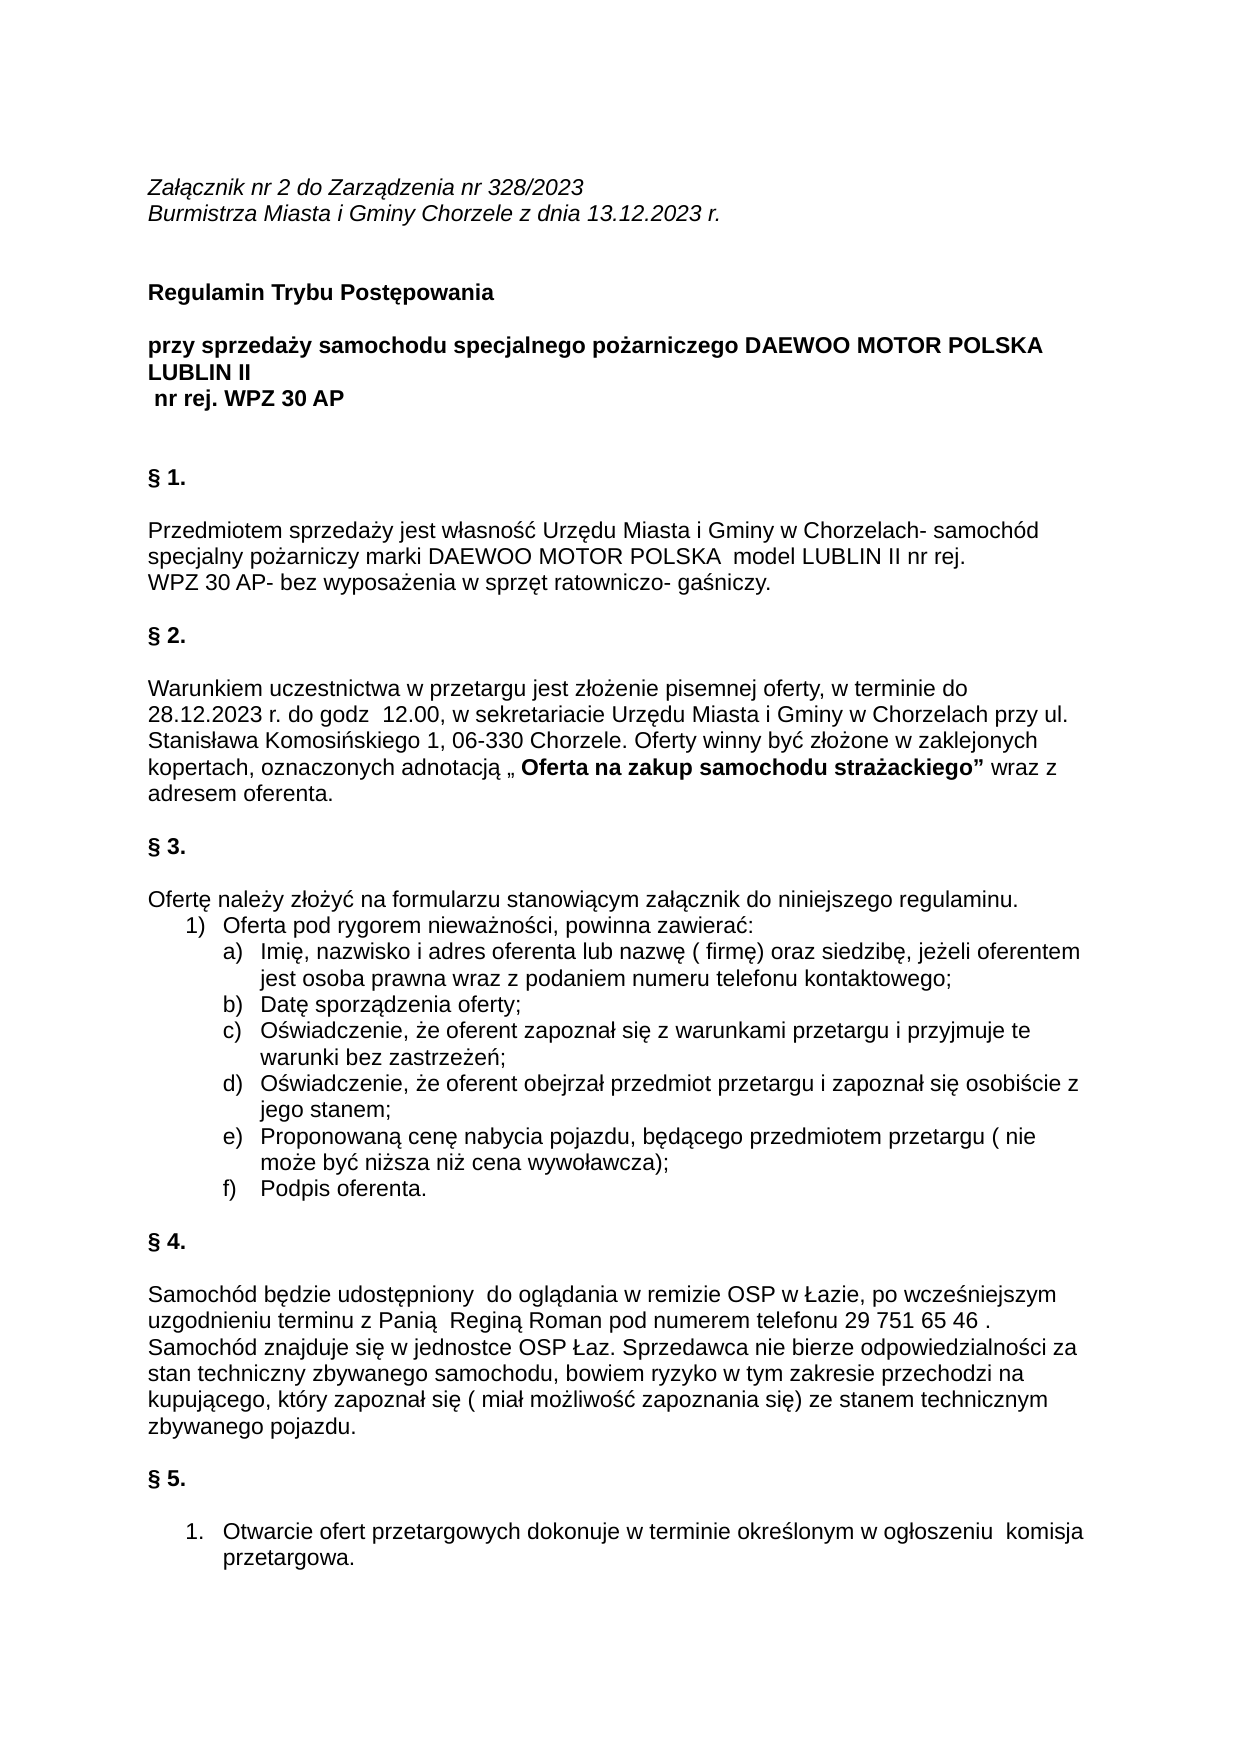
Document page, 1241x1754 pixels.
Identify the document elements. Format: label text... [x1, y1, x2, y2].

text Burmistrza Miasta i Gminy Chorzele z dnia 13.12.2023 r. [148, 200, 1093, 227]
list Podpis oferenta. [223, 1175, 1093, 1202]
text przy sprzedaży samochodu specjalnego pożarniczego DAEWOO MOTOR POLSKA LUBLIN II [148, 332, 1093, 385]
text § 5. [148, 1465, 1093, 1492]
text Załącznik nr 2 do Zarządzenia nr 328/2023 [148, 174, 1093, 200]
text § 4. [148, 1228, 1093, 1254]
text Ofertę należy złożyć na formularzu stanowiącym załącznik do niniejszego regulaminu. [148, 886, 1093, 912]
text § 3. [148, 833, 1093, 859]
text Regulamin Trybu Postępowania [148, 279, 1093, 306]
text Warunkiem uczestnictwa w przetargu jest złożenie pisemnej oferty, w terminie do 28.12.2023 r. do godz 12.00, w sekretariacie Urzędu Miasta i Gminy w Chorzelach przy ul. Stanisława Komosińskiego 1, 06-330 Chorzele. Oferty winny być złożone w zaklejonych kopertach, oznaczonych adnotacją „ Oferta na zakup samochodu strażackiego” wraz z adresem oferenta. [148, 675, 1093, 806]
text WPZ 30 AP- bez wyposażenia w sprzęt ratowniczo- gaśniczy. [148, 569, 1093, 596]
list Oferta pod rygorem nieważności, powinna zawierać: [185, 912, 1093, 938]
list Proponowaną cenę nabycia pojazdu, będącego przedmiotem przetargu ( nie może być niższa niż cena wywoławcza); [223, 1123, 1093, 1175]
text nr rej. WPZ 30 AP [148, 385, 1093, 411]
text Przedmiotem sprzedaży jest własność Urzędu Miasta i Gminy w Chorzelach- samochód specjalny pożarniczy marki DAEWOO MOTOR POLSKA model LUBLIN II nr rej. [148, 517, 1093, 569]
list Datę sporządzenia oferty; [223, 991, 1093, 1017]
text Samochód będzie udostępniony do oglądania w remizie OSP w Łazie, po wcześniejszym uzgodnieniu terminu z Panią Reginą Roman pod numerem telefonu 29 751 65 46 . Samochód znajduje się w jednostce OSP Łaz. Sprzedawca nie bierze odpowiedzialności za stan techniczny zbywanego samochodu, bowiem ryzyko w tym zakresie przechodzi na kupującego, który zapoznał się ( miał możliwość zapoznania się) ze stanem technicznym zbywanego pojazdu. [148, 1281, 1093, 1439]
list Oświadczenie, że oferent zapoznał się z warunkami przetargu i przyjmuje te warunki bez zastrzeżeń; [223, 1017, 1093, 1070]
list Otwarcie ofert przetargowych dokonuje w terminie określonym w ogłoszeniu komisja przetargowa. [185, 1518, 1093, 1571]
list Imię, nazwisko i adres oferenta lub nazwę ( firmę) oraz siedzibę, jeżeli oferentem jest osoba prawna wraz z podaniem numeru telefonu kontaktowego; [223, 938, 1093, 991]
list Oświadczenie, że oferent obejrzał przedmiot przetargu i zapoznał się osobiście z jego stanem; [223, 1070, 1093, 1123]
text § 1. [148, 464, 1093, 490]
text § 2. [148, 622, 1093, 648]
